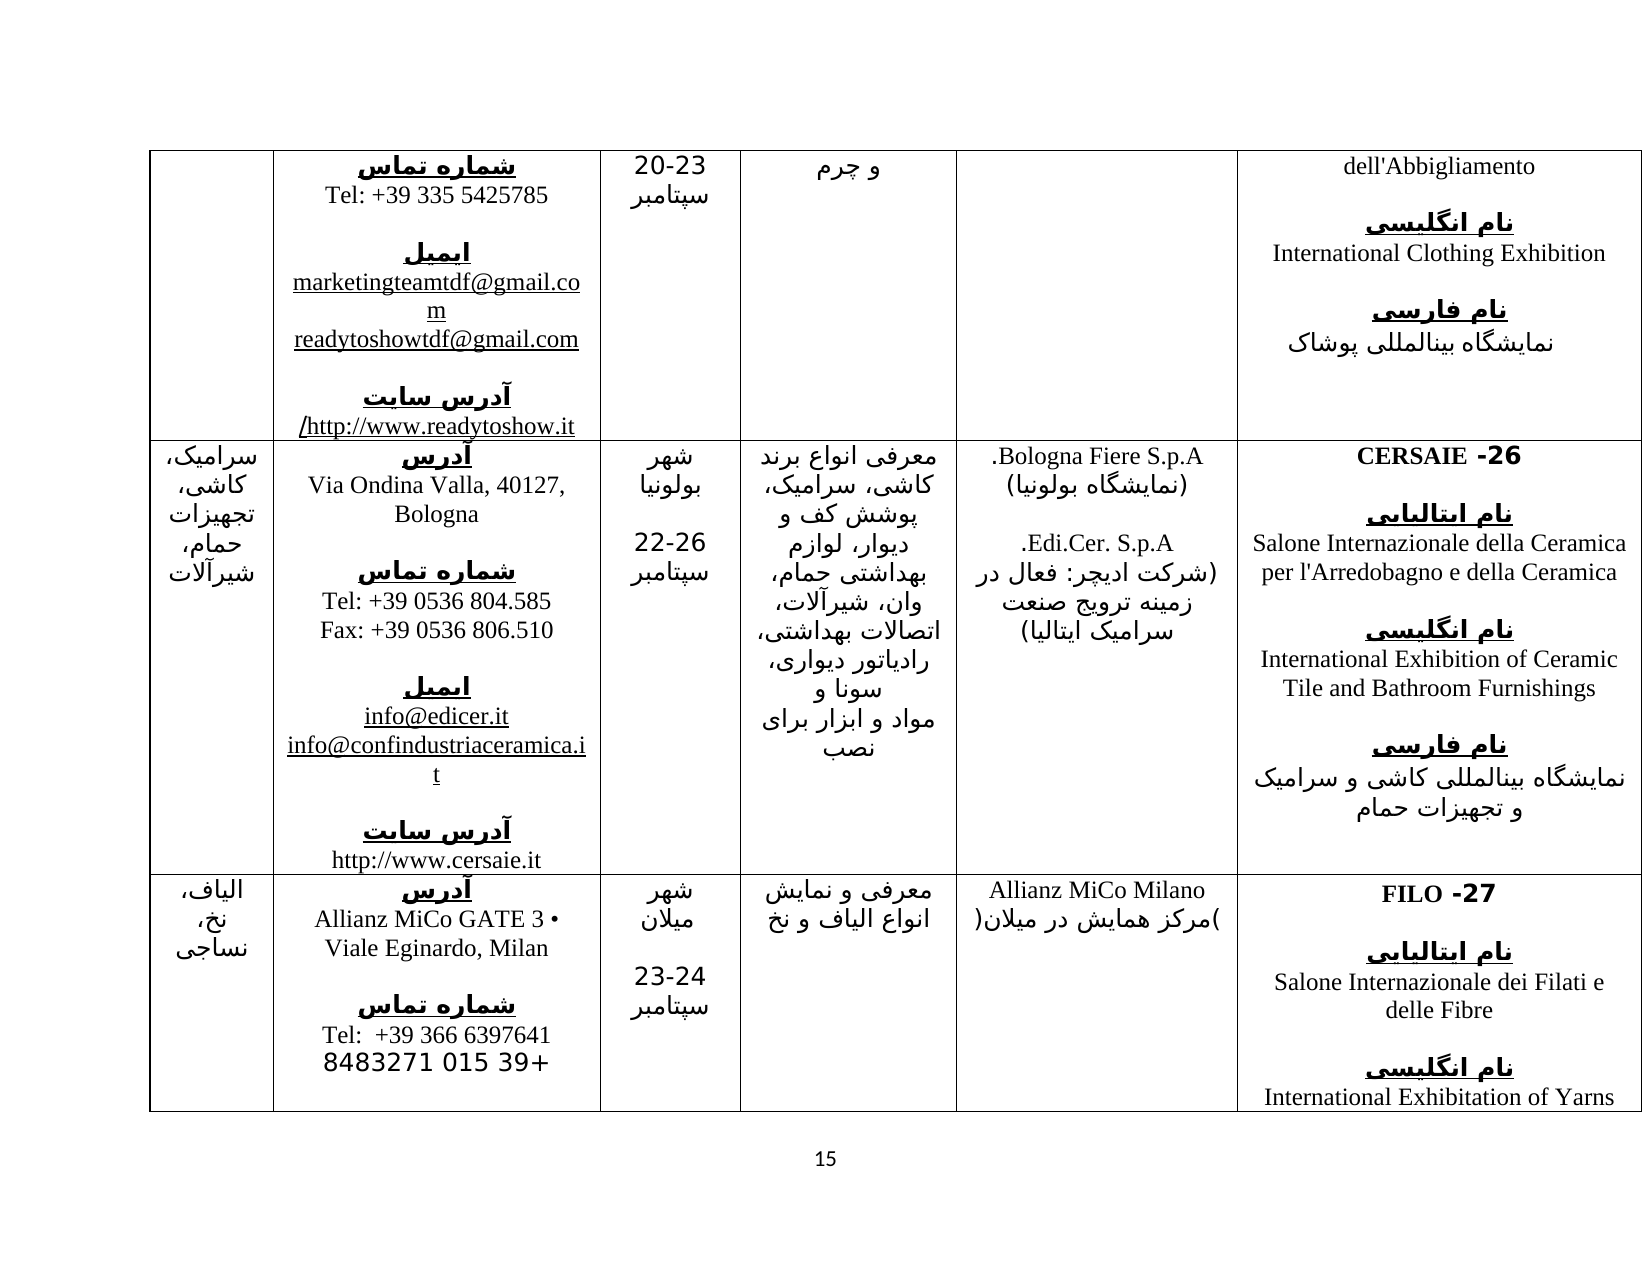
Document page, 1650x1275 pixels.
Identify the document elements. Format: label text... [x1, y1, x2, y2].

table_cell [274, 875, 600, 1111]
table_cell شهر بولونیا 22-26 سپتامبر [601, 441, 740, 874]
table_cell معرفی انواع برند کاشی، سرامیک، پوشش کف و دیوار، لوازم بهداشتی حمام، وان، شیرآلات، اتصالات بهداشتی، رادیاتور دیواری، سونا و مواد و ابزار برای نصب [741, 441, 956, 874]
table_cell Bologna Fiere S.p.A. (نمایشگاه بولونیا) Edi.Cer. S.p.A. (شرکت ادیچر: فعال در زمینه ترویج صنعت سرامیک ایتالیا) [957, 441, 1237, 874]
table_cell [957, 151, 1237, 440]
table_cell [601, 875, 740, 1111]
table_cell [151, 151, 273, 440]
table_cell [1238, 151, 1641, 440]
table_cell 26- CERSAIE نام ایتالیایی Salone Internazionale della Ceramica per l'Arredobagno e della Ceramica نام انگلیسی International Exhibition of Ceramic Tile and Bathroom Furnishings نام فارسی نمایشگاه بینالمللی کاشی و سرامیک و تجهیزات حمام [1238, 441, 1641, 874]
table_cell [274, 151, 600, 440]
table_cell سرامیک، کاشی، تجهیزات حمام، شیرآلات [151, 441, 273, 874]
table_cell آدرس Via Ondina Valla, 40127, Bologna شماره تماس Tel: +39 0536 804.585 Fax: +39 0536 806.510 ایمیل info@edicer.it info@confindustriaceramica.it آدرس سایت http://www.cersaie.it [274, 441, 600, 874]
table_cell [957, 875, 1237, 1111]
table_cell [601, 151, 740, 440]
table_cell الیاف، نخ، نساجی [151, 875, 273, 1111]
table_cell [741, 151, 956, 440]
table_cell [741, 875, 956, 1111]
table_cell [1238, 875, 1641, 1111]
